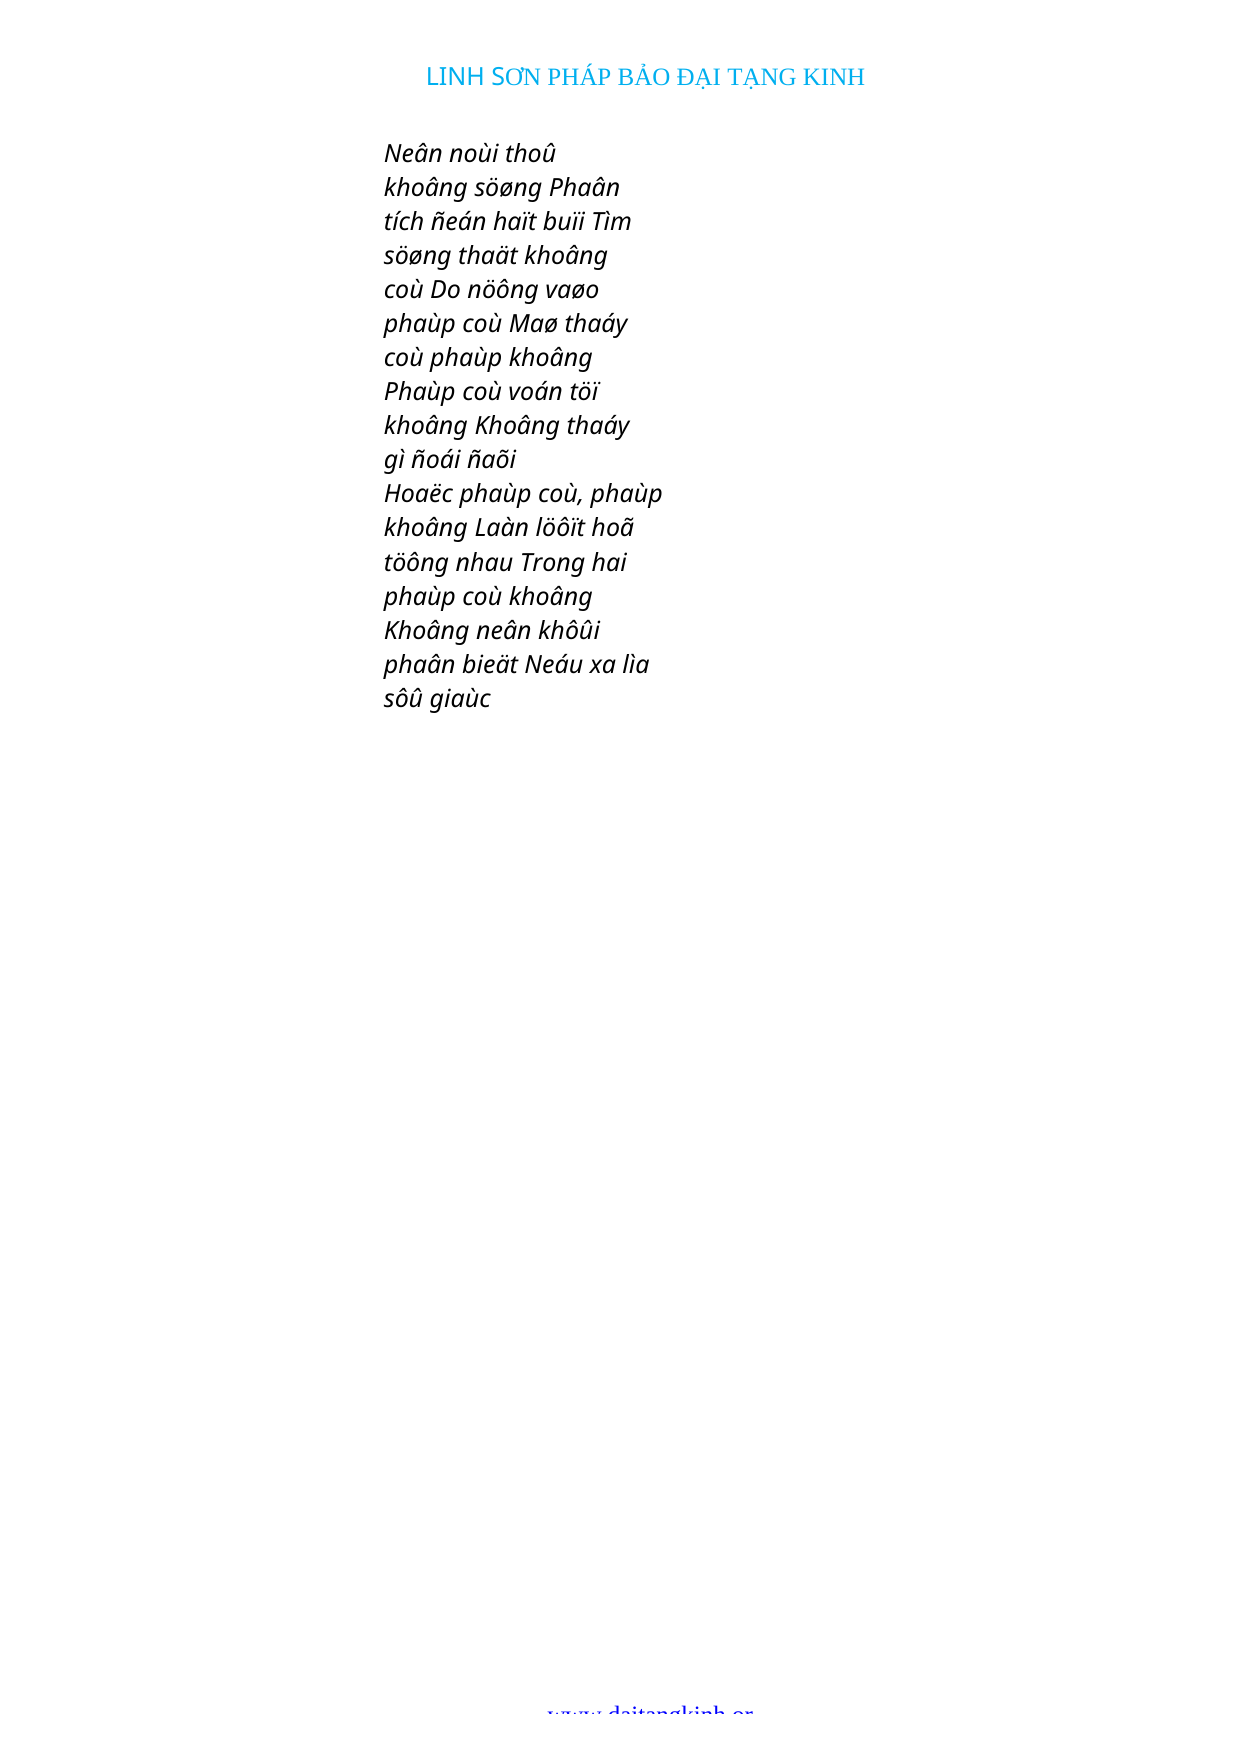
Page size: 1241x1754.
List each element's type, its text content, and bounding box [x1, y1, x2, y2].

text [384, 135, 642, 476]
text Hoaëc phaùp coù, phaùp khoâng Laàn löôït hoã töông nhau Trong hai phaùp coù khoâng Khoâng neân khôûi phaân bieät Neáu xa lìa sôû giaùc [384, 476, 677, 714]
